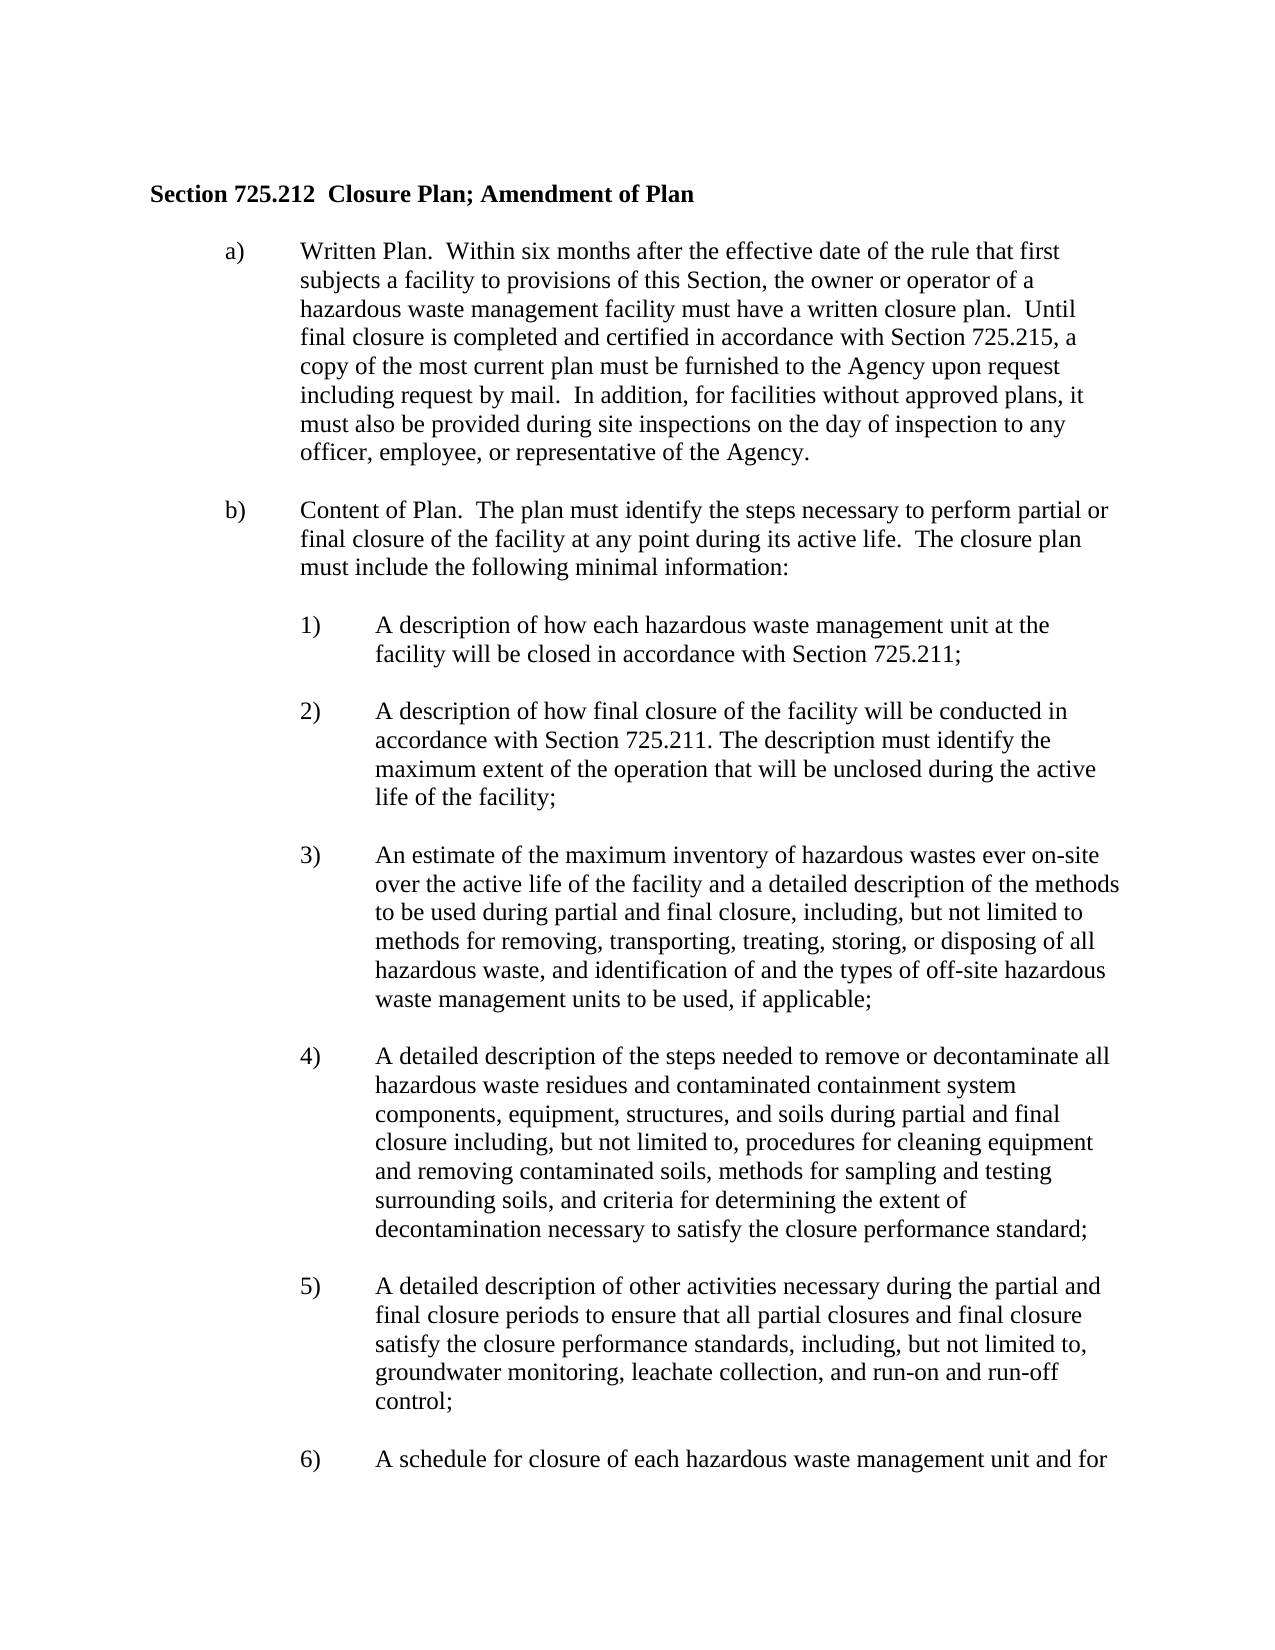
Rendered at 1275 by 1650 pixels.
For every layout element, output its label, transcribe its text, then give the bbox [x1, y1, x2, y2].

text 1) A description of how each hazardous waste management unit at the facility will be closed in accordance with Section 725.211; [300, 610, 1125, 667]
text 2) A description of how final closure of the facility will be conducted in accordance with Section 725.211. The description must identify the maximum extent of the operation that will be unclosed during the active life of the facility; [300, 696, 1125, 811]
text 3) An estimate of the maximum inventory of hazardous wastes ever on-site over the active life of the facility and a detailed description of the methods to be used during partial and final closure, including, but not limited to methods for removing, transporting, treating, storing, or disposing of all hazardous waste, and identification of and the types of off-site hazardous waste management units to be used, if applicable; [300, 840, 1125, 1012]
text 5) A detailed description of other activities necessary during the partial and final closure periods to ensure that all partial closures and final closure satisfy the closure performance standards, including, but not limited to, groundwater monitoring, leachate collection, and run-on and run-off control; [300, 1271, 1125, 1415]
text 4) A detailed description of the steps needed to remove or decontaminate all hazardous waste residues and contaminated containment system components, equipment, structures, and soils during partial and final closure including, but not limited to, procedures for cleaning equipment and removing contaminated soils, methods for sampling and testing surrounding soils, and criteria for determining the extent of decontamination necessary to satisfy the closure performance standard; [300, 1041, 1125, 1242]
text b) Content of Plan. The plan must identify the steps necessary to perform partial or final closure of the facility at any point during its active life. The closure plan must include the following minimal information: [225, 495, 1125, 581]
text Section 725.212 Closure Plan; Amendment of Plan [150, 179, 1125, 207]
text a) Written Plan. Within six months after the effective date of the rule that first subjects a facility to provisions of this Section, the owner or operator of a hazardous waste management facility must have a written closure plan. Until final closure is completed and certified in accordance with Section 725.215, a copy of the most current plan must be furnished to the Agency upon request including request by mail. In addition, for facilities without approved plans, it must also be provided during site inspections on the day of inspection to any officer, employee, or representative of the Agency. [225, 236, 1125, 466]
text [300, 1444, 1125, 1472]
